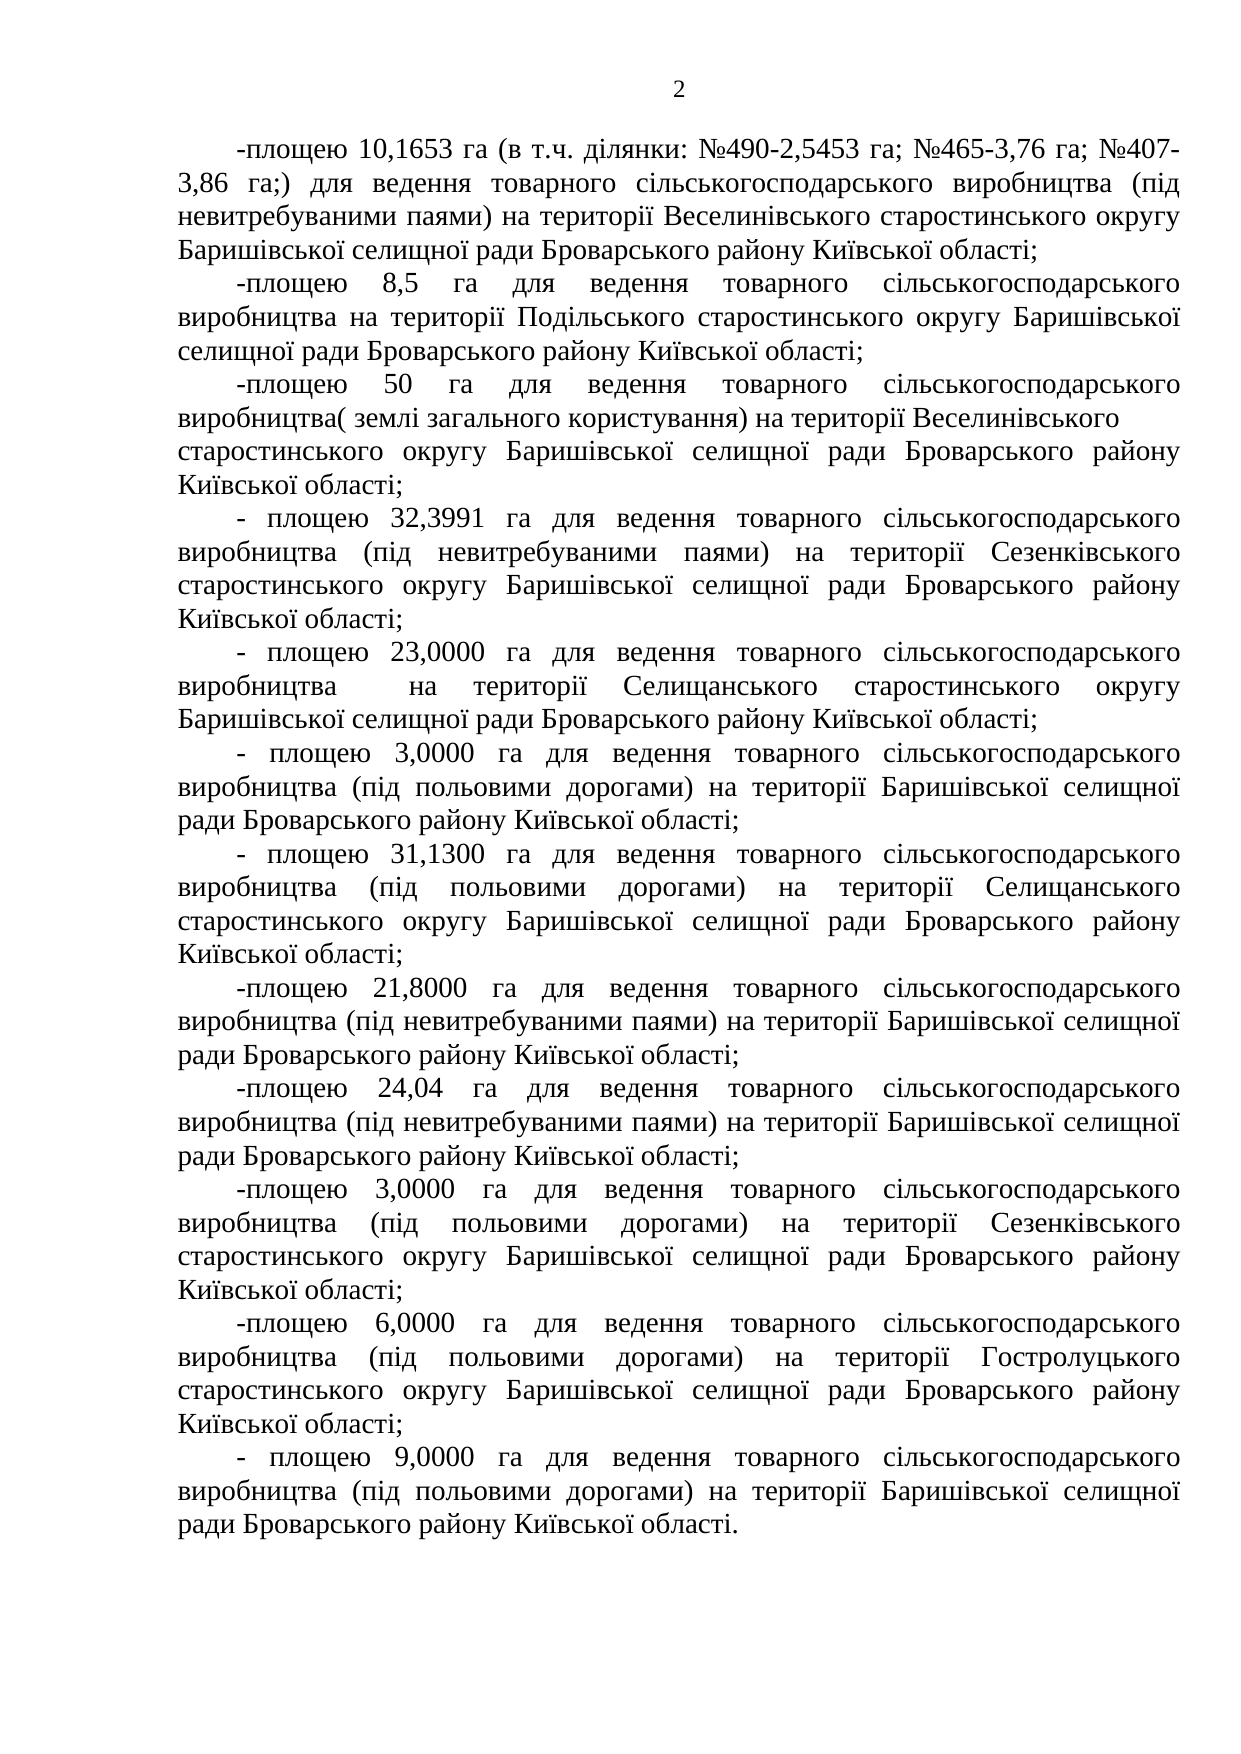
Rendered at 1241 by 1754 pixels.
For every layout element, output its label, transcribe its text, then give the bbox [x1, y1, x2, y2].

text - площею 31,1300 га для ведення товарного сільськогосподарського виробництва (під польовими дорогами) на території Селищанського старостинського округу Баришівської селищної ради Броварського району Київської області; [177, 836, 1181, 970]
text - площею 3,0000 га для ведення товарного сільськогосподарського виробництва (під польовими дорогами) на території Баришівської селищної ради Броварського району Київської області; [177, 735, 1181, 836]
text -площею 6,0000 га для ведення товарного сільськогосподарського виробництва (під польовими дорогами) на території Гостролуцького старостинського округу Баришівської селищної ради Броварського району Київської області; [177, 1305, 1181, 1439]
text -площею 8,5 га для ведення товарного сільськогосподарського виробництва на території Подільського старостинського округу Баришівської селищної ради Броварського району Київської області; [177, 266, 1181, 366]
text -площею 24,04 га для ведення товарного сільськогосподарського виробництва (під невитребуваними паями) на території Баришівської селищної ради Броварського району Київської області; [177, 1071, 1181, 1171]
text -площею 50 га для ведення товарного сільськогосподарського виробництва( землі загального користування) на території Веселинівського [177, 366, 1181, 433]
text старостинського округу Баришівської селищної ради Броварського району Київської області; [177, 433, 1181, 500]
text - площею 23,0000 га для ведення товарного сільськогосподарського виробництва на території Селищанського старостинського округу Баришівської селищної ради Броварського району Київської області; [177, 634, 1181, 735]
text - площею 32,3991 га для ведення товарного сільськогосподарського виробництва (під невитребуваними паями) на території Сезенківського старостинського округу Баришівської селищної ради Броварського району Київської області; [177, 500, 1181, 634]
text - площею 9,0000 га для ведення товарного сільськогосподарського виробництва (під польовими дорогами) на території Баришівської селищної ради Броварського району Київської області. [177, 1439, 1181, 1540]
text -площею 21,8000 га для ведення товарного сільськогосподарського виробництва (під невитребуваними паями) на території Баришівської селищної ради Броварського району Київської області; [177, 970, 1181, 1071]
text -площею 10,1653 га (в т.ч. ділянки: №490-2,5453 га; №465-3,76 га; №407-3,86 га;) для ведення товарного сільськогосподарського виробництва (під невитребуваними паями) на території Веселинівського старостинського округу Баришівської селищної ради Броварського району Київської області; [177, 131, 1181, 266]
text -площею 3,0000 га для ведення товарного сільськогосподарського виробництва (під польовими дорогами) на території Сезенківського старостинського округу Баришівської селищної ради Броварського району Київської області; [177, 1171, 1181, 1305]
